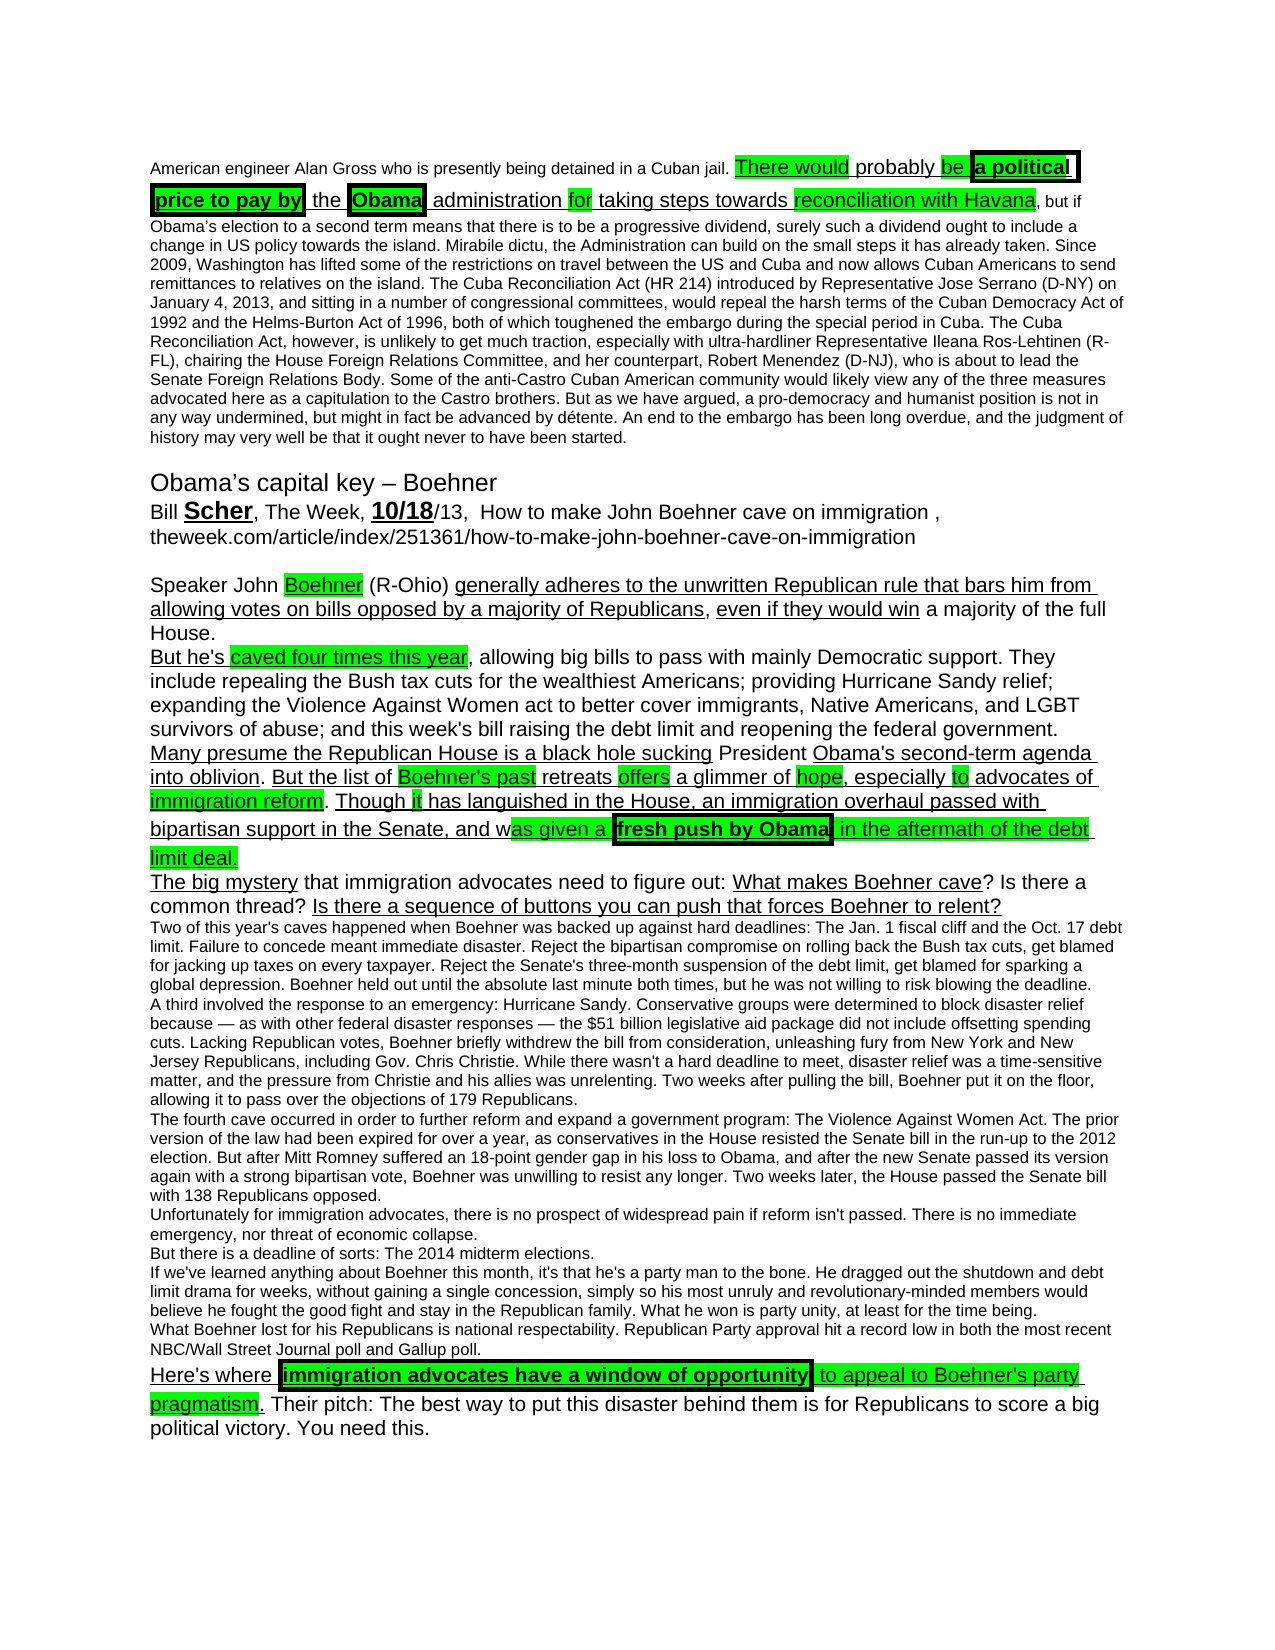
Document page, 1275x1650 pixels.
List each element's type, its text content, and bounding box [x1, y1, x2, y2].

text The fourth cave occurred in order to further reform and expand a government program: The Violence Against Women Act. The prior version of the law had been expired for over a year, as conservatives in the House resisted the Senate bill in the run-up to the 2012 election. But after Mitt Romney suffered an 18-point gender gap in his loss to Obama, and after the new Senate passed its version again with a strong bipartisan vote, Boehner was unwilling to resist any longer. Two weeks later, the House passed the Senate bill with 138 Republicans opposed. [150, 1109, 1125, 1205]
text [150, 150, 1125, 447]
text A third involved the response to an emergency: Hurricane Sandy. Conservative groups were determined to block disaster relief because — as with other federal disaster responses — the $51 billion legislative aid package did not include offsetting spending cuts. Lacking Republican votes, Boehner briefly withdrew the bill from consideration, unleashing fury from New York and New Jersey Republicans, including Gov. Chris Christie. While there wasn't a hard deadline to meet, disaster relief was a time-sensitive matter, and the pressure from Christie and his allies was unrelenting. Two weeks after pulling the bill, Boehner put it on the floor, allowing it to pass over the objections of 179 Republicans. [150, 994, 1125, 1109]
text If we've learned anything about Boehner this month, it's that he's a party man to the bone. He dragged out the shutdown and debt limit drama for weeks, without gaining a single concession, simply so his most unruly and revolutionary-minded members would believe he fought the good fight and stay in the Republican family. What he won is party unity, at least for the time being. [150, 1263, 1125, 1320]
subtitle Obama’s capital key – Boehner [150, 467, 1125, 496]
text Bill Scher, The Week, 10/18/13, How to make John Boehner cave on immigration , theweek.com/article/index/251361/how-to-make-john-boehner-cave-on-immigration [150, 496, 1125, 549]
text Two of this year's caves happened when Boehner was backed up against hard deadlines: The Jan. 1 fiscal cliff and the Oct. 17 debt limit. Failure to concede meant immediate disaster. Reject the bipartisan compromise on rolling back the Bush tax cuts, get blamed for jacking up taxes on every taxpayer. Reject the Senate's three-month suspension of the debt limit, get blamed for sparking a global depression. Boehner held out until the absolute last minute both times, but he was not willing to risk blowing the deadline. [150, 918, 1125, 994]
text Speaker John Boehner (R-Ohio) generally adheres to the unwritten Republican rule that bars him from allowing votes on bills opposed by a majority of Republicans, even if they would win a majority of the full House. [150, 573, 1125, 645]
text Many presume the Republican House is a black hole sucking President Obama's second-term agenda into oblivion. But the list of Boehner's past retreats offers a glimmer of hope, especially to advocates of immigration reform. Though it has languished in the House, an immigration overhaul passed with bipartisan support in the Senate, and was given a fresh push by Obama in the aftermath of the debt limit deal. [150, 741, 1125, 870]
text Unfortunately for immigration advocates, there is no prospect of widespread pain if reform isn't passed. There is no immediate emergency, nor threat of economic collapse. [150, 1205, 1125, 1243]
text But there is a deadline of sorts: The 2014 midterm elections. [150, 1243, 1125, 1263]
text The big mystery that immigration advocates need to figure out: What makes Boehner cave? Is there a common thread? Is there a sequence of buttons you can push that forces Boehner to relent? [150, 870, 1125, 918]
text But he's caved four times this year, allowing big bills to pass with mainly Democratic support. They include repealing the Bush tax cuts for the wealthiest Americans; providing Hurricane Sandy relief; expanding the Violence Against Women act to better cover immigrants, Native Americans, and LGBT survivors of abuse; and this week's bill raising the debt limit and reopening the federal government. [150, 645, 1125, 741]
text Here's where immigration advocates have a window of opportunity to appeal to Boehner's party pragmatism. Their pitch: The best way to put this disaster behind them is for Republicans to score a big political victory. You need this. [150, 1358, 1125, 1440]
text What Boehner lost for his Republicans is national respectability. Republican Party approval hit a record low in both the most recent NBC/Wall Street Journal poll and Gallup poll. [150, 1320, 1125, 1358]
